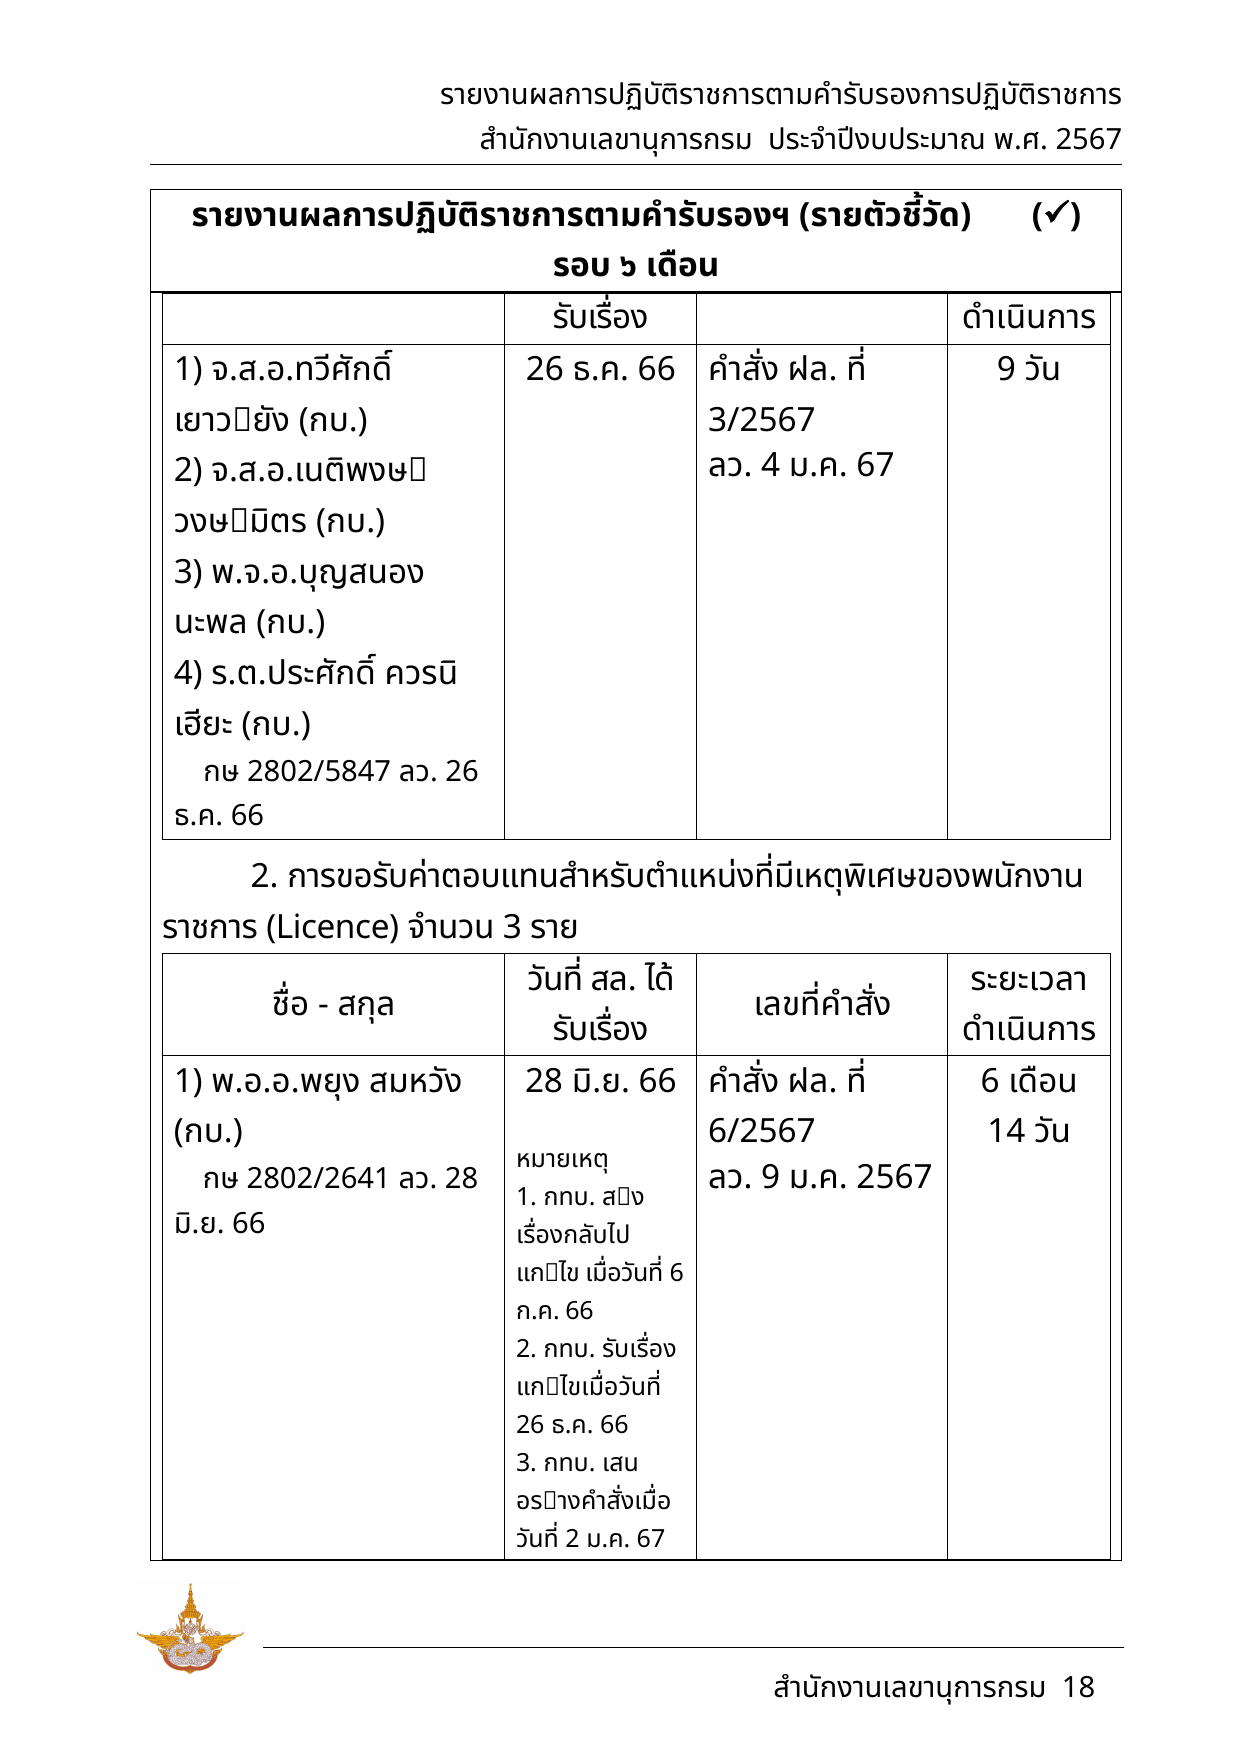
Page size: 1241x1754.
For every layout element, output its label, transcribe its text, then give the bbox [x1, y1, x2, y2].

table_header รายงานผลการปฏิบัติราชการตามคำรับรองฯ (รายตัวชี้วัด) () รอบ ๖ เดือน [151, 190, 1121, 291]
picture [132, 1579, 247, 1676]
